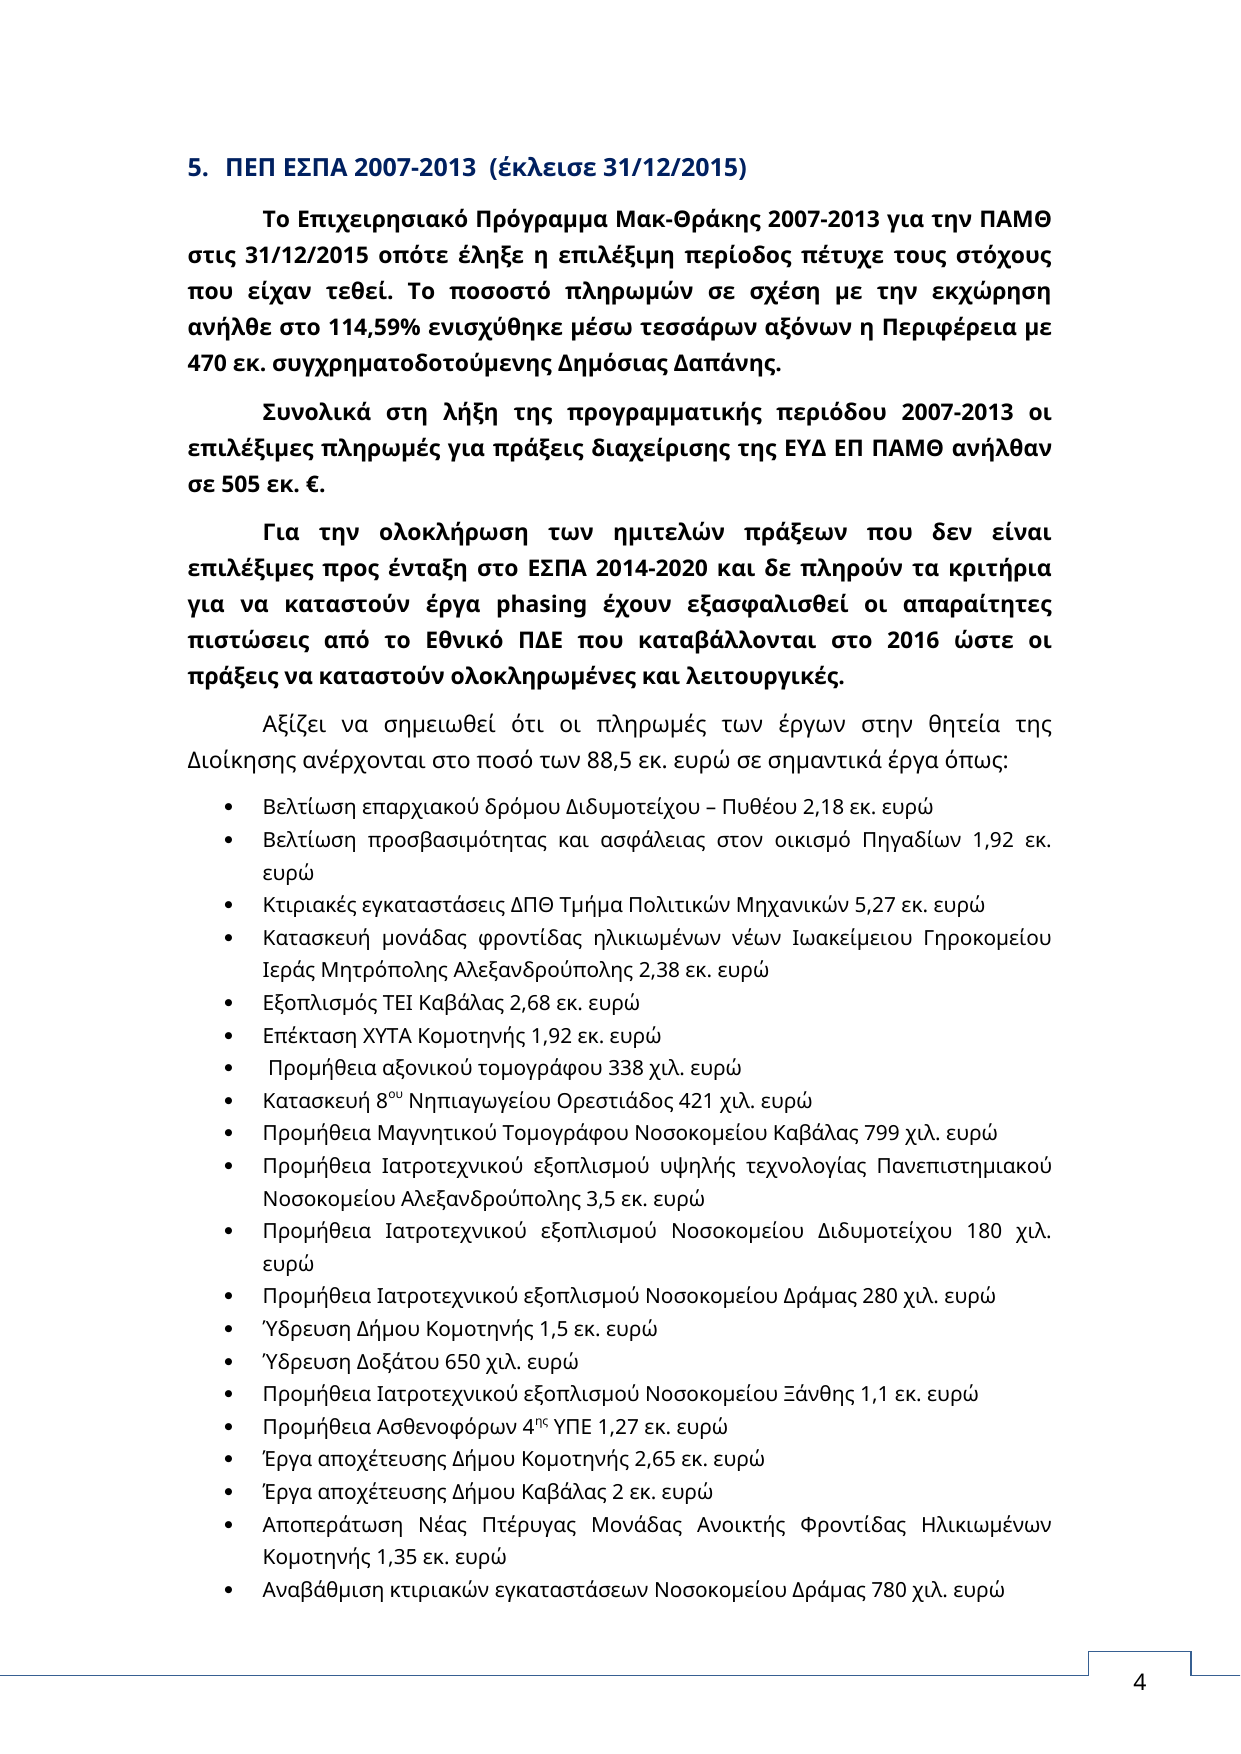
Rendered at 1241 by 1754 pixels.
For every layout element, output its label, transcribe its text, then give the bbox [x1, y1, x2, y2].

list Αποπεράτωση Νέας Πτέρυγας Μονάδας Ανοικτής Φροντίδας Ηλικιωμένων Κομοτηνής 1,35 εκ. ευρώ [225, 1510, 1053, 1571]
text Για την ολοκλήρωση των ημιτελών πράξεων που δεν είναι επιλέξιμες προς ένταξη στο ΕΣΠΑ 2014-2020 και δε πληρούν τα κριτήρια για να καταστούν έργα phasing έχουν εξασφαλισθεί οι απαραίτητες πιστώσεις από το Εθνικό ΠΔΕ που καταβάλλονται στο 2016 ώστε οι πράξεις να καταστούν ολοκληρωμένες και λειτουργικές. [187, 516, 1053, 691]
list Αναβάθμιση κτιριακών εγκαταστάσεων Νοσοκομείου Δράμας 780 χιλ. ευρώ [225, 1575, 1053, 1603]
list Προμήθεια Ιατροτεχνικού εξοπλισμού Νοσοκομείου Διδυμοτείχου 180 χιλ. ευρώ [225, 1216, 1053, 1277]
list Ύδρευση Δήμου Κομοτηνής 1,5 εκ. ευρώ [225, 1314, 1053, 1343]
text Το Επιχειρησιακό Πρόγραμμα Μακ-Θράκης 2007-2013 για την ΠΑΜΘ στις 31/12/2015 οπότε έληξε η επιλέξιμη περίοδος πέτυχε τους στόχους που είχαν τεθεί. Το ποσοστό πληρωμών σε σχέση με την εκχώρηση ανήλθε στο 114,59% ενισχύθηκε μέσω τεσσάρων αξόνων η Περιφέρεια με 470 εκ. συγχρηματοδοτούμενης Δημόσιας Δαπάνης. [187, 203, 1053, 378]
list Προμήθεια Ασθενοφόρων 4ης ΥΠΕ 1,27 εκ. ευρώ [225, 1412, 1053, 1440]
list Επέκταση ΧΥΤΑ Κομοτηνής 1,92 εκ. ευρώ [225, 1021, 1053, 1049]
list Κτιριακές εγκαταστάσεις ΔΠΘ Τμήμα Πολιτικών Μηχανικών 5,27 εκ. ευρώ [225, 890, 1053, 919]
list Προμήθεια Ιατροτεχνικού εξοπλισμού Νοσοκομείου Ξάνθης 1,1 εκ. ευρώ [225, 1379, 1053, 1408]
list Προμήθεια Ιατροτεχνικού εξοπλισμού υψηλής τεχνολογίας Πανεπιστημιακού Νοσοκομείου Αλεξανδρούπολης 3,5 εκ. ευρώ [225, 1151, 1053, 1212]
text Αξίζει να σημειωθεί ότι οι πληρωμές των έργων στην θητεία της Διοίκησης ανέρχονται στο ποσό των 88,5 εκ. ευρώ σε σημαντικά έργα όπως: [187, 708, 1053, 775]
list Προμήθεια Μαγνητικού Τομογράφου Νοσοκομείου Καβάλας 799 χιλ. ευρώ [225, 1118, 1053, 1147]
list Βελτίωση επαρχιακού δρόμου Διδυμοτείχου – Πυθέου 2,18 εκ. ευρώ [225, 792, 1053, 821]
subtitle ΠΕΠ ΕΣΠΑ 2007-2013 (έκλεισε 31/12/2015) [187, 150, 1053, 184]
list Βελτίωση προσβασιμότητας και ασφάλειας στον οικισμό Πηγαδίων 1,92 εκ. ευρώ [225, 825, 1053, 886]
list Κατασκευή 8ου Νηπιαγωγείου Ορεστιάδος 421 χιλ. ευρώ [225, 1086, 1053, 1114]
text Συνολικά στη λήξη της προγραμματικής περιόδου 2007-2013 οι επιλέξιμες πληρωμές για πράξεις διαχείρισης της ΕΥΔ ΕΠ ΠΑΜΘ ανήλθαν σε 505 εκ. €. [187, 396, 1053, 499]
list Κατασκευή μονάδας φροντίδας ηλικιωμένων νέων Ιωακείμειου Γηροκομείου Ιεράς Μητρόπολης Αλεξανδρούπολης 2,38 εκ. ευρώ [225, 923, 1053, 984]
list Έργα αποχέτευσης Δήμου Καβάλας 2 εκ. ευρώ [225, 1477, 1053, 1506]
list Προμήθεια αξονικού τομογράφου 338 χιλ. ευρώ [225, 1053, 1053, 1082]
list Ύδρευση Δοξάτου 650 χιλ. ευρώ [225, 1347, 1053, 1375]
list Έργα αποχέτευσης Δήμου Κομοτηνής 2,65 εκ. ευρώ [225, 1444, 1053, 1473]
list Προμήθεια Ιατροτεχνικού εξοπλισμού Νοσοκομείου Δράμας 280 χιλ. ευρώ [225, 1282, 1053, 1310]
list Εξοπλισμός ΤΕΙ Καβάλας 2,68 εκ. ευρώ [225, 988, 1053, 1017]
